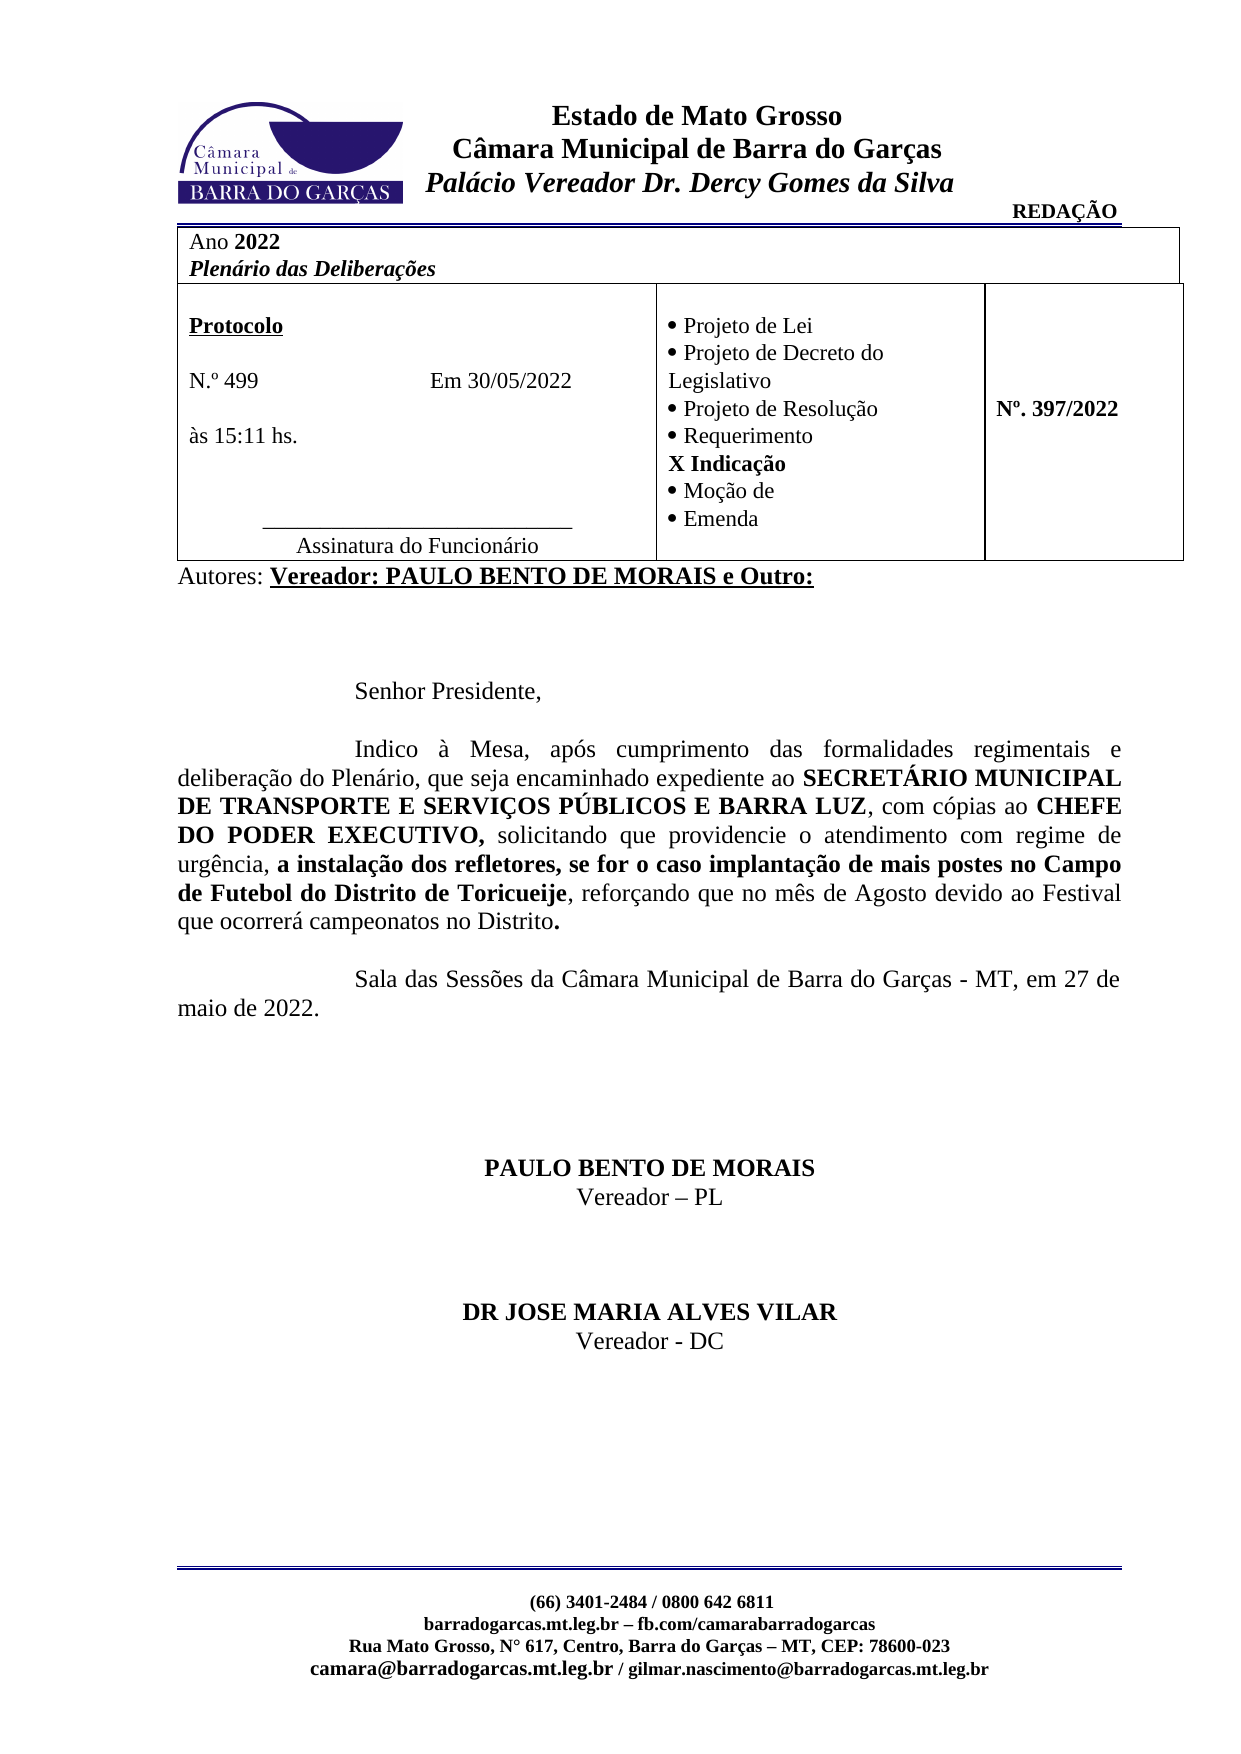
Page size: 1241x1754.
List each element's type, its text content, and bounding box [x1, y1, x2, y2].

table_header Ano 2022 Plenário das Deliberações [178, 228, 1179, 283]
table_cell Nº. 397/2022 [986, 284, 1183, 560]
text Autores: Vereador: PAULO BENTO DE MORAIS e Outro: [177, 561, 1122, 590]
text Indico à Mesa, após cumprimento das formalidades regimentais e deliberação do Plenário, que seja encaminhado expediente ao SECRETÁRIO MUNICIPAL DE TRANSPORTE E SERVIÇOS PÚBLICOS E BARRA LUZ, com cópias ao CHEFE DO PODER EXECUTIVO, solicitando que providencie o atendimento com regime de urgência, a instalação dos refletores, se for o caso implantação de mais postes no Campo de Futebol do Distrito de Toricueije, reforçando que no mês de Agosto devido ao Festival que ocorrerá campeonatos no Distrito. [177, 734, 1122, 935]
text Senhor Presidente, [177, 676, 1122, 705]
table_cell Projeto de Lei Projeto de Decreto do Legislativo Projeto de Resolução Requerimento X Indicação Moção de Emenda [657, 284, 984, 560]
text Vereador – PL [177, 1182, 1122, 1211]
text DR JOSE MARIA ALVES VILAR [177, 1297, 1122, 1326]
text PAULO BENTO DE MORAIS [177, 1153, 1122, 1182]
text Sala das Sessões da Câmara Municipal de Barra do Garças - MT, em 27 de maio de 2022. [177, 964, 1122, 1021]
text Vereador - DC [177, 1326, 1122, 1354]
table_cell Protocolo N.º 499 Em 30/05/2022 às 15:11 hs. ___________________________ Assinatura do Funcionário [178, 284, 656, 560]
